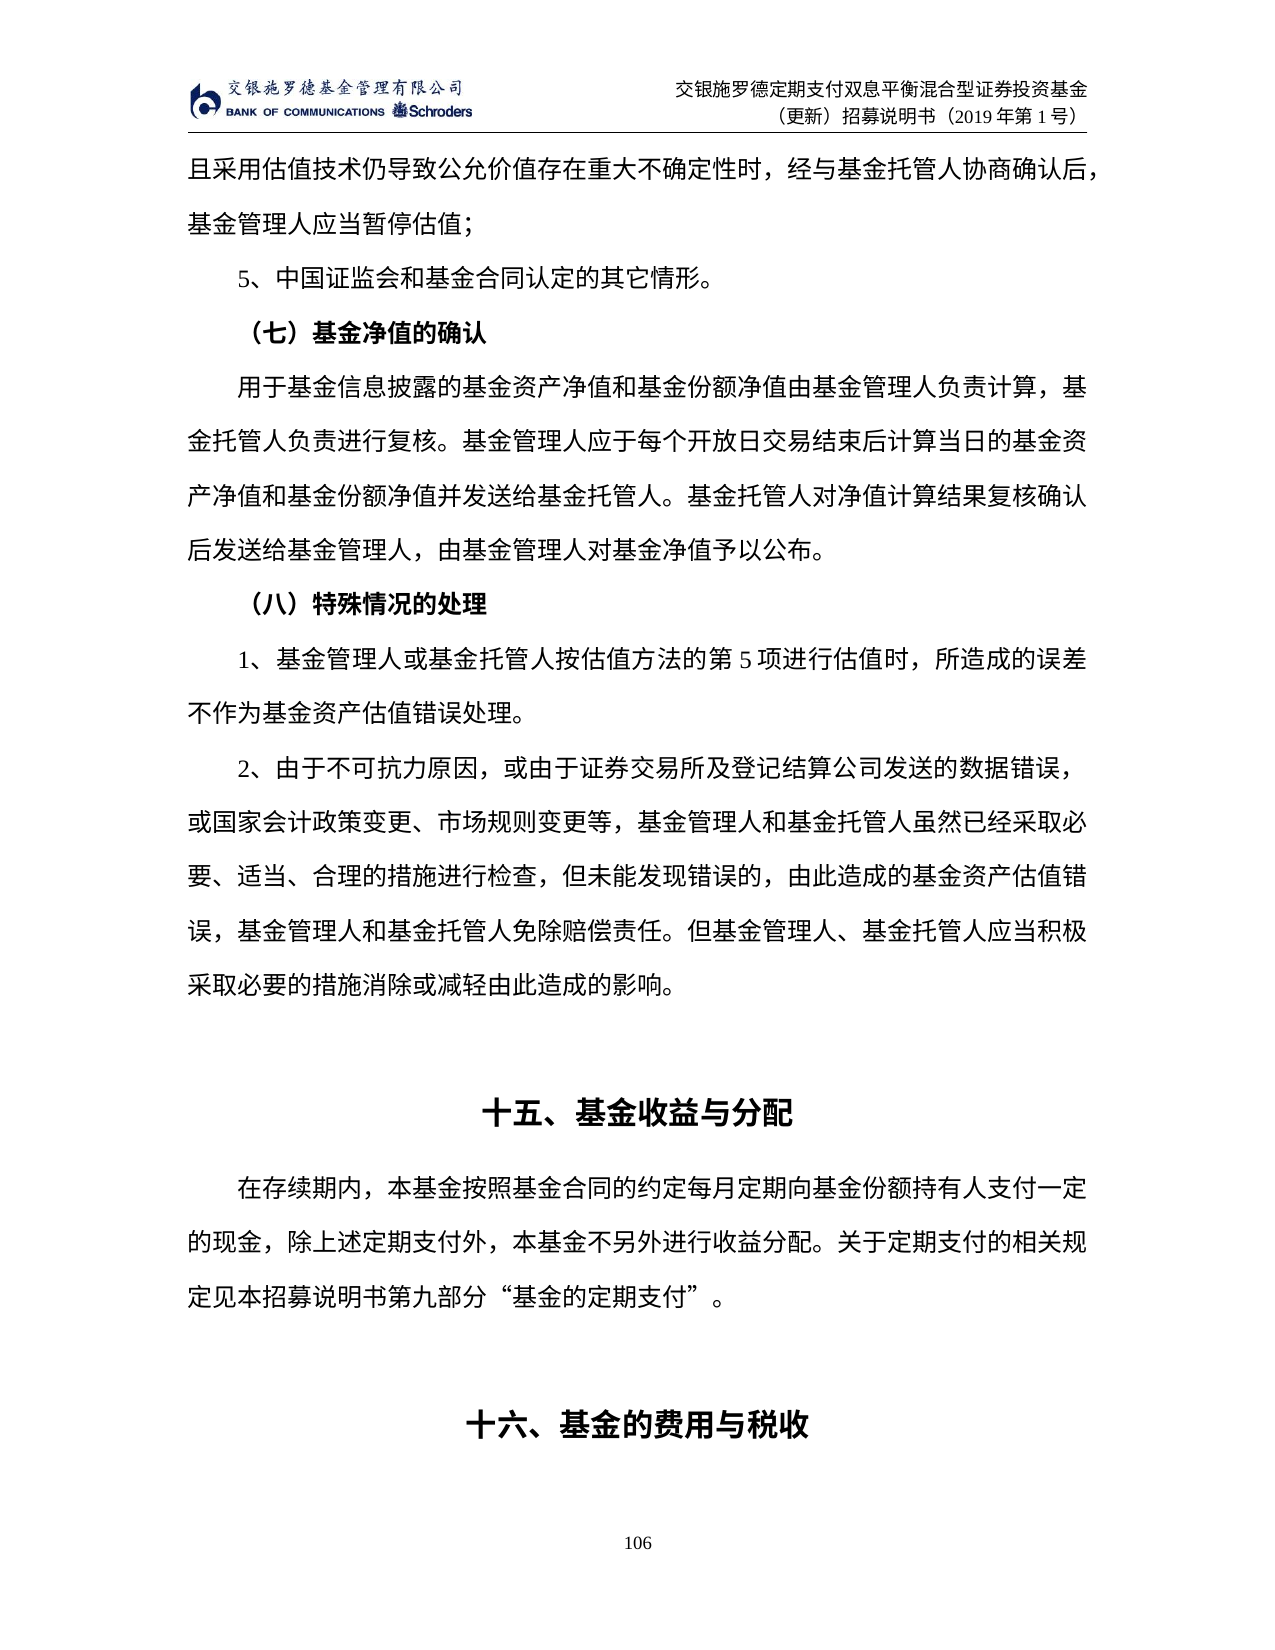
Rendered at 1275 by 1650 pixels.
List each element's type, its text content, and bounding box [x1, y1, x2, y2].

text 1、基金管理人或基金托管人按估值方法的第5项进行估值时，所造成的误差不作为基金资产估值错误处理。 [187, 639, 1087, 730]
text （八）特殊情况的处理 [187, 585, 1087, 621]
text 十五、基金收益与分配 [187, 1088, 1087, 1133]
text 十六、基金的费用与税收 [187, 1400, 1087, 1445]
text （七）基金净值的确认 [187, 313, 1087, 349]
picture [190, 79, 472, 119]
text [187, 150, 1087, 241]
text 2、由于不可抗力原因，或由于证券交易所及登记结算公司发送的数据错误，或国家会计政策变更、市场规则变更等，基金管理人和基金托管人虽然已经采取必要、适当、合理的措施进行检查，但未能发现错误的，由此造成的基金资产估值错误，基金管理人和基金托管人免除赔偿责任。但基金管理人、基金托管人应当积极采取必要的措施消除或减轻由此造成的影响。 [187, 748, 1087, 1002]
text 在存续期内，本基金按照基金合同的约定每月定期向基金份额持有人支付一定的现金，除上述定期支付外，本基金不另外进行收益分配。关于定期支付的相关规定见本招募说明书第九部分“基金的定期支付”。 [187, 1168, 1087, 1313]
text 用于基金信息披露的基金资产净值和基金份额净值由基金管理人负责计算，基金托管人负责进行复核。基金管理人应于每个开放日交易结束后计算当日的基金资产净值和基金份额净值并发送给基金托管人。基金托管人对净值计算结果复核确认后发送给基金管理人，由基金管理人对基金净值予以公布。 [187, 367, 1087, 567]
text 5、中国证监会和基金合同认定的其它情形。 [187, 259, 1087, 295]
